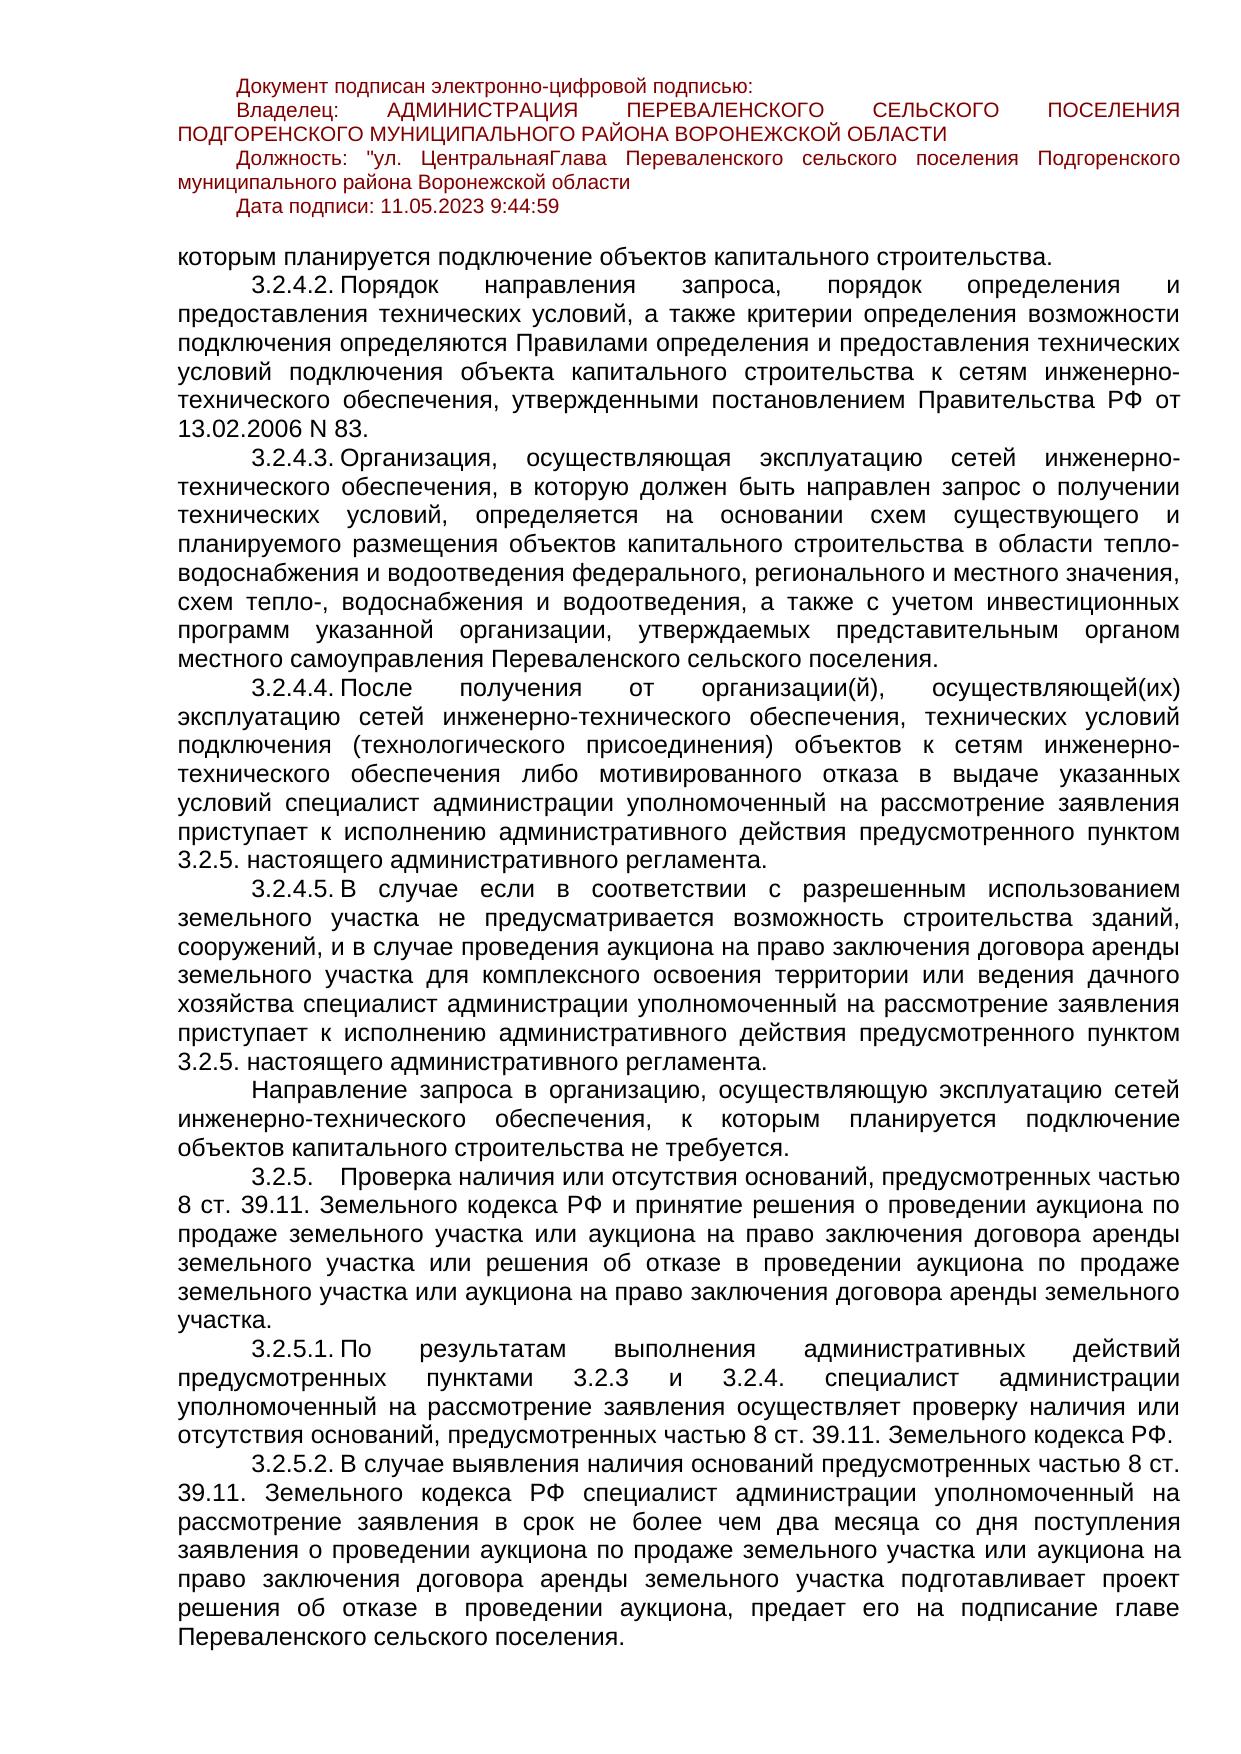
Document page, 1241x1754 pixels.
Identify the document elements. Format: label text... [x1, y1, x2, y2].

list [177, 242, 1181, 270]
list В случае если в соответствии с разрешенным использованием земельного участка не предусматривается возможность строительства зданий, сооружений, и в случае проведения аукциона на право заключения договора аренды земельного участка для комплексного освоения территории или ведения дачного хозяйства специалист администрации уполномоченный на рассмотрение заявления приступает к исполнению административного действия предусмотренного пунктом 3.2.5. настоящего административного регламента. [177, 874, 1181, 1075]
list Порядок направления запроса, порядок определения и предоставления технических условий, а также критерии определения возможности подключения определяются Правилами определения и предоставления технических условий подключения объекта капитального строительства к сетям инженерно-технического обеспечения, утвержденными постановлением Правительства РФ от 13.02.2006 N 83. [177, 270, 1181, 443]
list В случае выявления наличия оснований предусмотренных частью 8 ст. 39.11. Земельного кодекса РФ специалист администрации уполномоченный на рассмотрение заявления в срок не более чем два месяца со дня поступления заявления о проведении аукциона по продаже земельного участка или аукциона на право заключения договора аренды земельного участка подготавливает проект решения об отказе в проведении аукциона, предает его на подписание главе Переваленского сельского поселения. [177, 1449, 1181, 1650]
list По результатам выполнения административных действий предусмотренных пунктами 3.2.3 и 3.2.4. специалист администрации уполномоченный на рассмотрение заявления осуществляет проверку наличия или отсутствия оснований, предусмотренных частью 8 ст. 39.11. Земельного кодекса РФ. [177, 1334, 1181, 1449]
list После получения от организации(й), осуществляющей(их) эксплуатацию сетей инженерно-технического обеспечения, технических условий подключения (технологического присоединения) объектов к сетям инженерно-технического обеспечения либо мотивированного отказа в выдаче указанных условий специалист администрации уполномоченный на рассмотрение заявления приступает к исполнению административного действия предусмотренного пунктом 3.2.5. настоящего административного регламента. [177, 673, 1181, 874]
list Организация, осуществляющая эксплуатацию сетей инженерно-технического обеспечения, в которую должен быть направлен запрос о получении технических условий, определяется на основании схем существующего и планируемого размещения объектов капитального строительства в области тепло-водоснабжения и водоотведения федерального, регионального и местного значения, схем тепло-, водоснабжения и водоотведения, а также с учетом инвестиционных программ указанной организации, утверждаемых представительным органом местного самоуправления Переваленского сельского поселения. [177, 443, 1181, 673]
text Направление запроса в организацию, осуществляющую эксплуатацию сетей инженерно-технического обеспечения, к которым планируется подключение объектов капитального строительства не требуется. [177, 1075, 1181, 1162]
list Проверка наличия или отсутствия оснований, предусмотренных частью 8 ст. 39.11. Земельного кодекса РФ и принятие решения о проведении аукциона по продаже земельного участка или аукциона на право заключения договора аренды земельного участка или решения об отказе в проведении аукциона по продаже земельного участка или аукциона на право заключения договора аренды земельного участка. [177, 1162, 1181, 1334]
